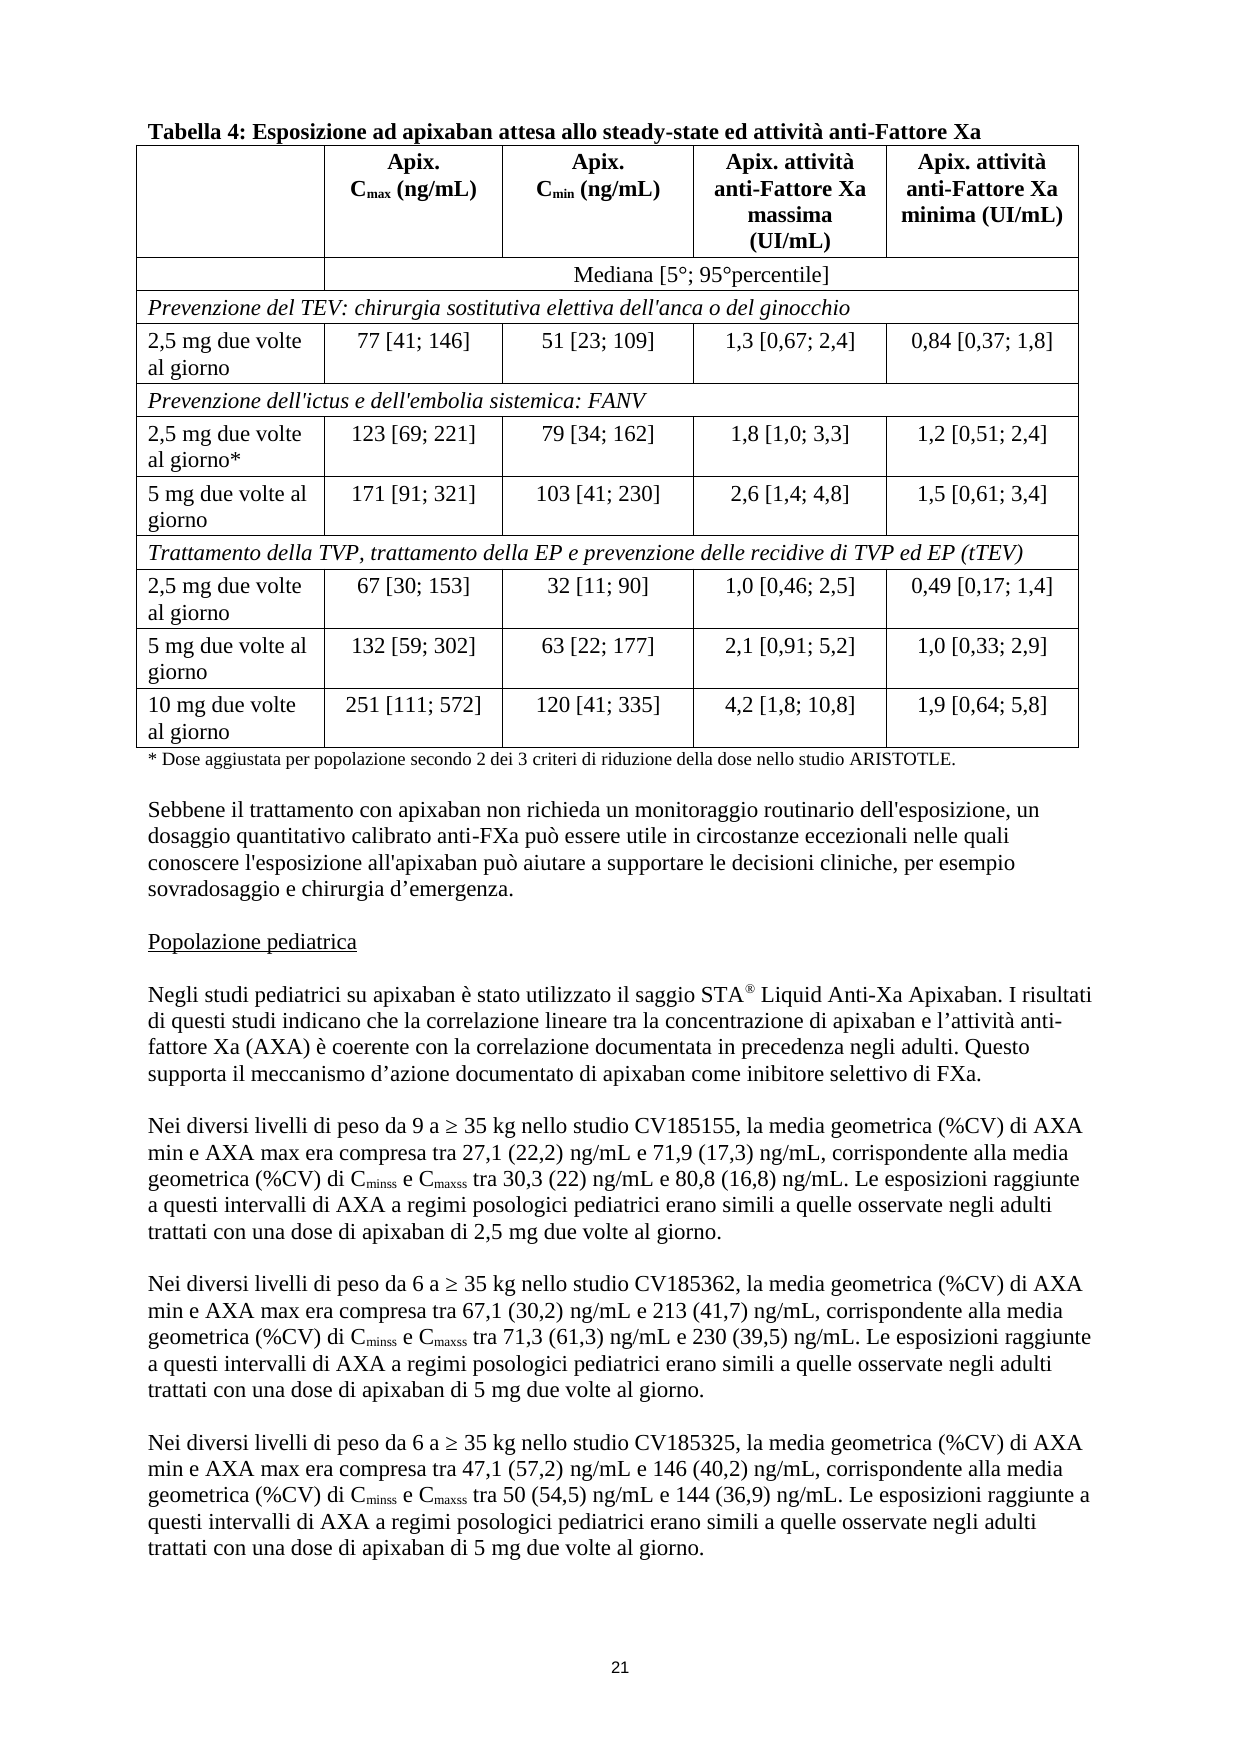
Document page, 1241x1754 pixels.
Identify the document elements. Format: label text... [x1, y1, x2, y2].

text * Dose aggiustata per popolazione secondo 2 dei 3 criteri di riduzione della dose nello studio ARISTOTLE. [148, 748, 1092, 770]
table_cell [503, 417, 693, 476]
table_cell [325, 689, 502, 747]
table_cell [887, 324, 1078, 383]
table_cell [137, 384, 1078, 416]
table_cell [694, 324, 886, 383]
text Sebbene il trattamento con apixaban non richieda un monitoraggio routinario dell'esposizione, un dosaggio quantitativo calibrato anti-FXa può essere utile in circostanze eccezionali nelle quali conoscere l'esposizione all'apixaban può aiutare a supportare le decisioni cliniche, per esempio sovradosaggio e chirurgia d’emergenza. [148, 796, 1092, 902]
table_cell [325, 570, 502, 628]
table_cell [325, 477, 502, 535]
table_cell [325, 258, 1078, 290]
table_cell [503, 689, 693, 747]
text Nei diversi livelli di peso da 6 a ≥ 35 kg nello studio CV185362, la media geometrica (%CV) di AXA min e AXA max era compresa tra 67,1 (30,2) ng/mL e 213 (41,7) ng/mL, corrispondente alla media geometrica (%CV) di Cminss e Cmaxss tra 71,3 (61,3) ng/mL e 230 (39,5) ng/mL. Le esposizioni raggiunte a questi intervalli di AXA a regimi posologici pediatrici erano simili a quelle osservate negli adulti trattati con una dose di apixaban di 5 mg due volte al giorno. [148, 1271, 1092, 1402]
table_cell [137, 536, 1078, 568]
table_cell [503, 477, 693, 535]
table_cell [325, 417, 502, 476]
text Negli studi pediatrici su apixaban è stato utilizzato il saggio STA® Liquid Anti-Xa Apixaban. I risultati di questi studi indicano che la correlazione lineare tra la concentrazione di apixaban e l’attività anti-fattore Xa (AXA) è coerente con la correlazione documentata in precedenza negli adulti. Questo supporta il meccanismo d’azione documentato di apixaban come inibitore selettivo di FXa. [148, 981, 1092, 1086]
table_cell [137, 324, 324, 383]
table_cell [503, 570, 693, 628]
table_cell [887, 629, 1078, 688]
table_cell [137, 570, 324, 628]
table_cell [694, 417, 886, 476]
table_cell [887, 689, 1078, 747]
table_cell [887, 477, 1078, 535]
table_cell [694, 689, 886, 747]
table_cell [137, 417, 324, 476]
text Nei diversi livelli di peso da 9 a ≥ 35 kg nello studio CV185155, la media geometrica (%CV) di AXA min e AXA max era compresa tra 27,1 (22,2) ng/mL e 71,9 (17,3) ng/mL, corrispondente alla media geometrica (%CV) di Cminss e Cmaxss tra 30,3 (22) ng/mL e 80,8 (16,8) ng/mL. Le esposizioni raggiunte a questi intervalli di AXA a regimi posologici pediatrici erano simili a quelle osservate negli adulti trattati con una dose di apixaban di 2,5 mg due volte al giorno. [148, 1112, 1092, 1244]
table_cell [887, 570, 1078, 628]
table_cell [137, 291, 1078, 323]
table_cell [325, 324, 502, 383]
subtitle Popolazione pediatrica [148, 928, 1092, 954]
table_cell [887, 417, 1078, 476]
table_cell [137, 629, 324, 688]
text Tabella 4: Esposizione ad apixaban attesa allo steady-state ed attività anti-Fattore Xa [148, 118, 1092, 144]
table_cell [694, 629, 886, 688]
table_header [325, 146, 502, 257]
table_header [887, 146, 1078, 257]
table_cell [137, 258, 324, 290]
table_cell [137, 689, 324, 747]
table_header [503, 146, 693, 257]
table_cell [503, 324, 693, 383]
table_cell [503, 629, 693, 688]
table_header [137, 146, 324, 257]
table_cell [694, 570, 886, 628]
text Nei diversi livelli di peso da 6 a ≥ 35 kg nello studio CV185325, la media geometrica (%CV) di AXA min e AXA max era compresa tra 47,1 (57,2) ng/mL e 146 (40,2) ng/mL, corrispondente alla media geometrica (%CV) di Cminss e Cmaxss tra 50 (54,5) ng/mL e 144 (36,9) ng/mL. Le esposizioni raggiunte a questi intervalli di AXA a regimi posologici pediatrici erano simili a quelle osservate negli adulti trattati con una dose di apixaban di 5 mg due volte al giorno. [148, 1429, 1092, 1560]
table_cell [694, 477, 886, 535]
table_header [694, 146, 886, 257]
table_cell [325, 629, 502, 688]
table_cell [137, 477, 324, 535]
